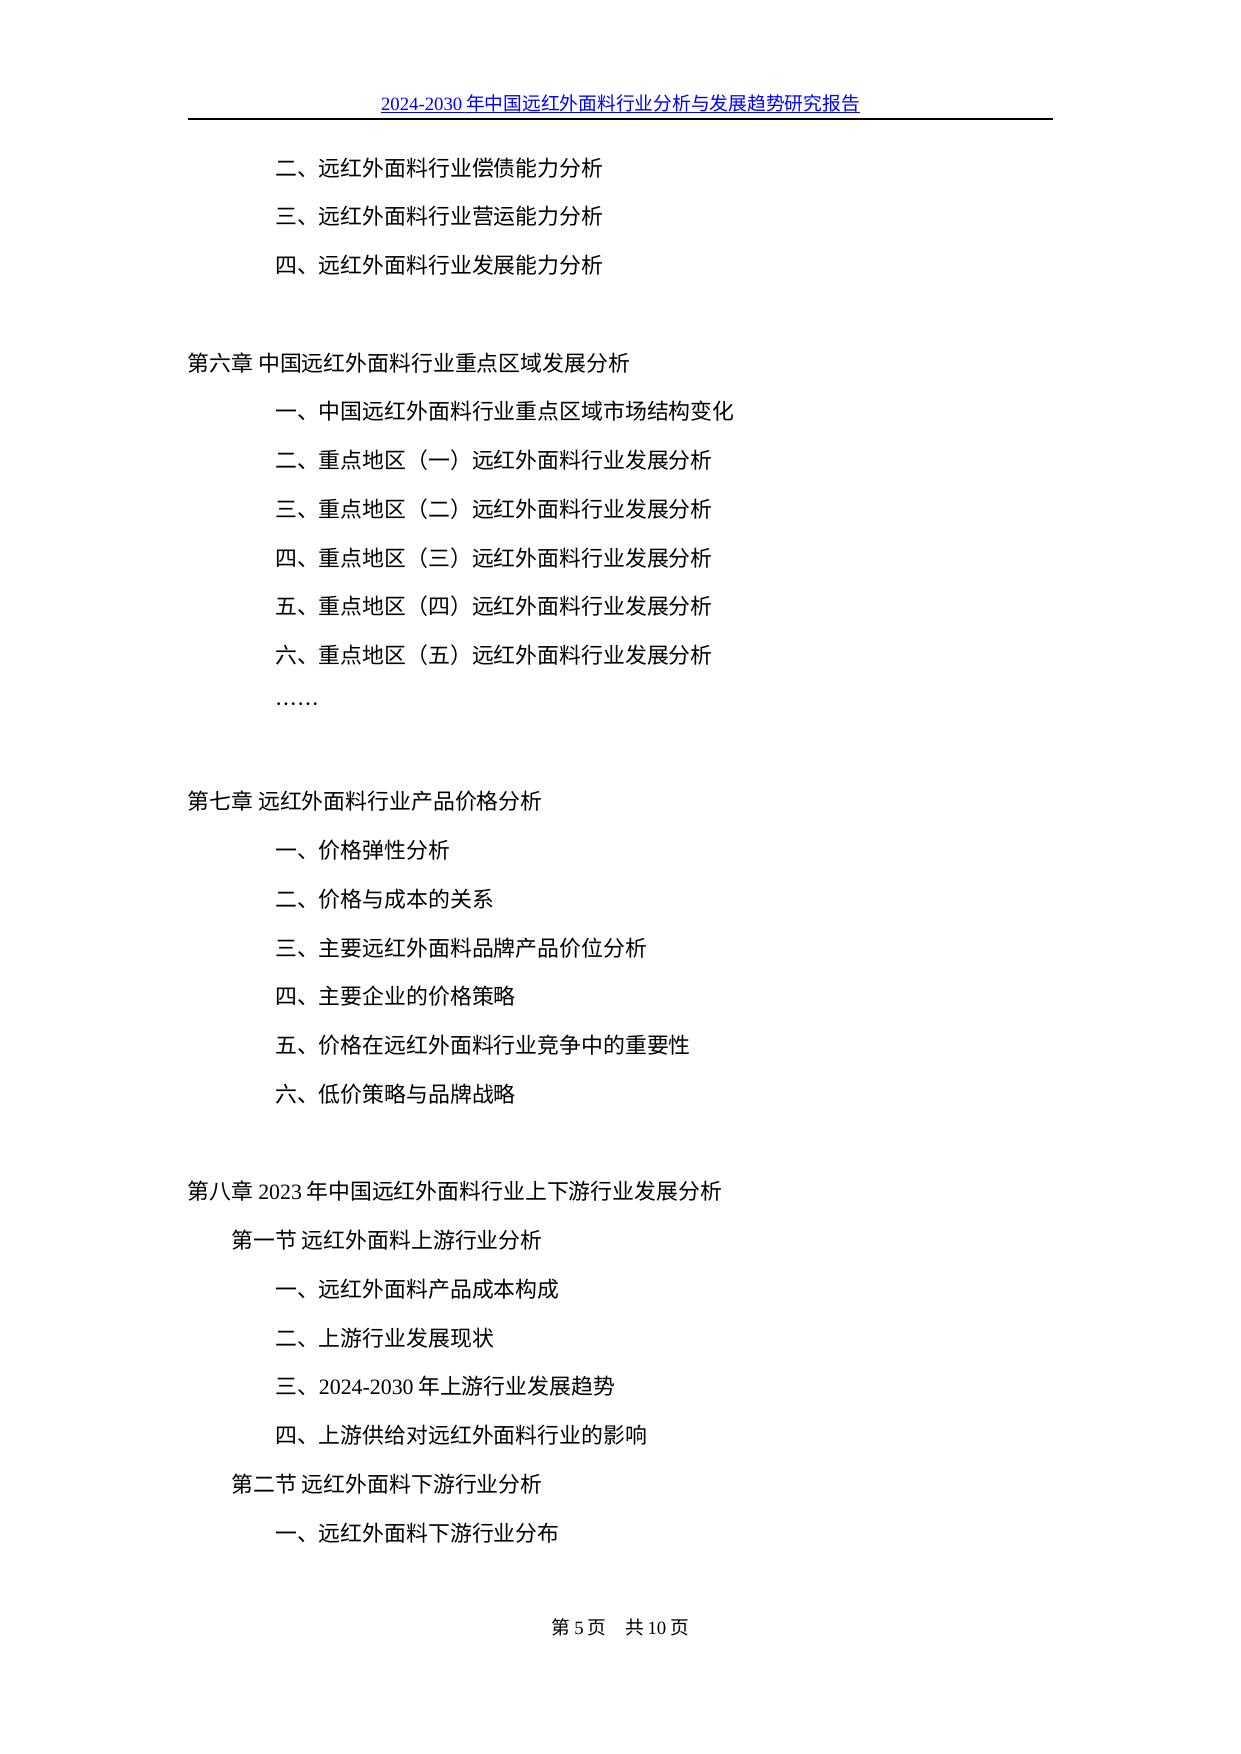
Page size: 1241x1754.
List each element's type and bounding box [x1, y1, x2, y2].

text [187, 150, 1053, 1548]
